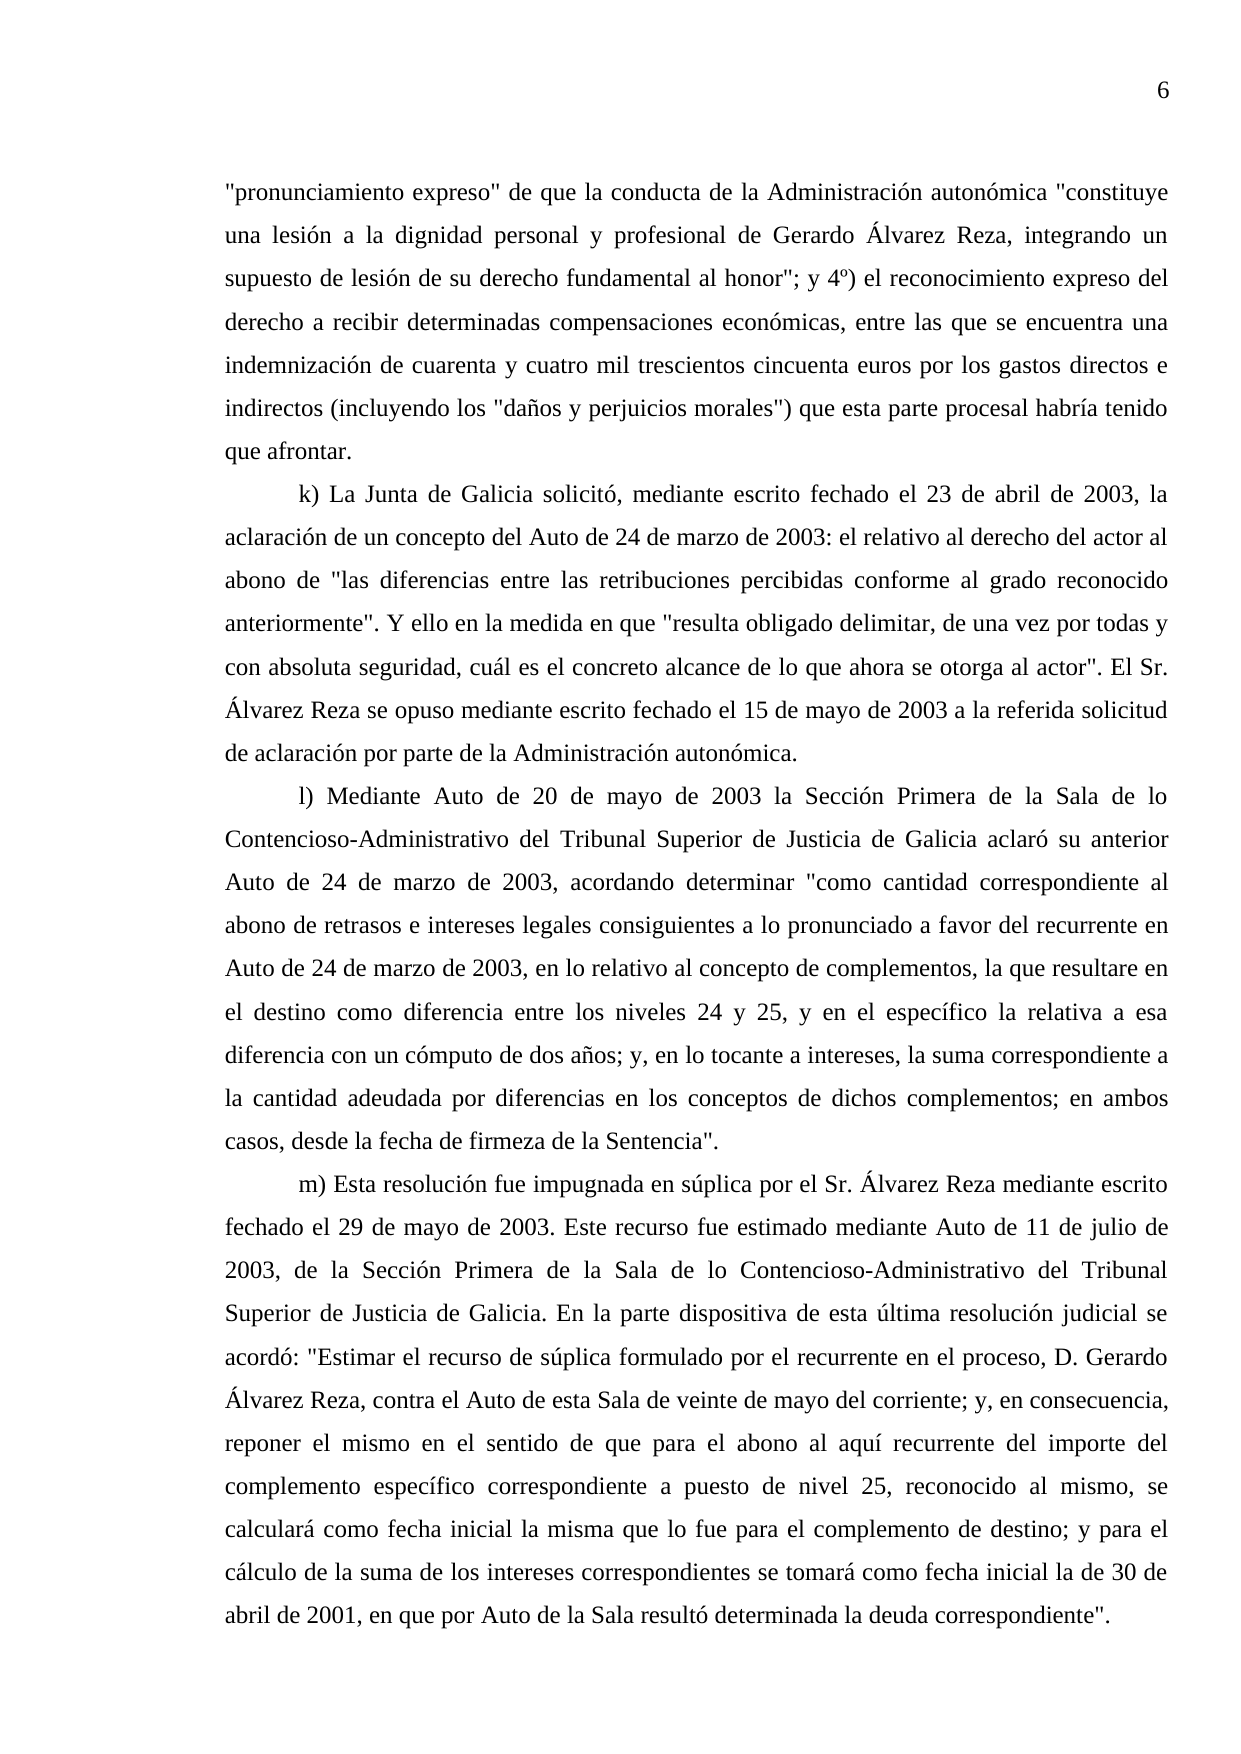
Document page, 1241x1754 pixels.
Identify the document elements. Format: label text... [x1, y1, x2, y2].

text m) Esta resolución fue impugnada en súplica por el Sr. Álvarez Reza mediante escrito fechado el 29 de mayo de 2003. Este recurso fue estimado mediante Auto de 11 de julio de 2003, de la Sección Primera de la Sala de lo Contencioso-Administrativo del Tribunal Superior de Justicia de Galicia. En la parte dispositiva de esta última resolución judicial se acordó: "Estimar el recurso de súplica formulado por el recurrente en el proceso, D. Gerardo Álvarez Reza, contra el Auto de esta Sala de veinte de mayo del corriente; y, en consecuencia, reponer el mismo en el sentido de que para el abono al aquí recurrente del importe del complemento específico correspondiente a puesto de nivel 25, reconocido al mismo, se calculará como fecha inicial la misma que lo fue para el complemento de destino; y para el cálculo de la suma de los intereses correspondientes se tomará como fecha inicial la de 30 de abril de 2001, en que por Auto de la Sala resultó determinada la deuda correspondiente". [224, 1169, 1169, 1629]
text k) La Junta de Galicia solicitó, mediante escrito fechado el 23 de abril de 2003, la aclaración de un concepto del Auto de 24 de marzo de 2003: el relativo al derecho del actor al abono de "las diferencias entre las retribuciones percibidas conforme al grado reconocido anteriormente". Y ello en la medida en que "resulta obligado delimitar, de una vez por todas y con absoluta seguridad, cuál es el concreto alcance de lo que ahora se otorga al actor". El Sr. Álvarez Reza se opuso mediante escrito fechado el 15 de mayo de 2003 a la referida solicitud de aclaración por parte de la Administración autonómica. [224, 479, 1169, 767]
text l) Mediante Auto de 20 de mayo de 2003 la Sección Primera de la Sala de lo Contencioso-Administrativo del Tribunal Superior de Justicia de Galicia aclaró su anterior Auto de 24 de marzo de 2003, acordando determinar "como cantidad correspondiente al abono de retrasos e intereses legales consiguientes a lo pronunciado a favor del recurrente en Auto de 24 de marzo de 2003, en lo relativo al concepto de complementos, la que resultare en el destino como diferencia entre los niveles 24 y 25, y en el específico la relativa a esa diferencia con un cómputo de dos años; y, en lo tocante a intereses, la suma correspondiente a la cantidad adeudada por diferencias en los conceptos de dichos complementos; en ambos casos, desde la fecha de firmeza de la Sentencia". [224, 781, 1169, 1155]
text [224, 177, 1169, 465]
